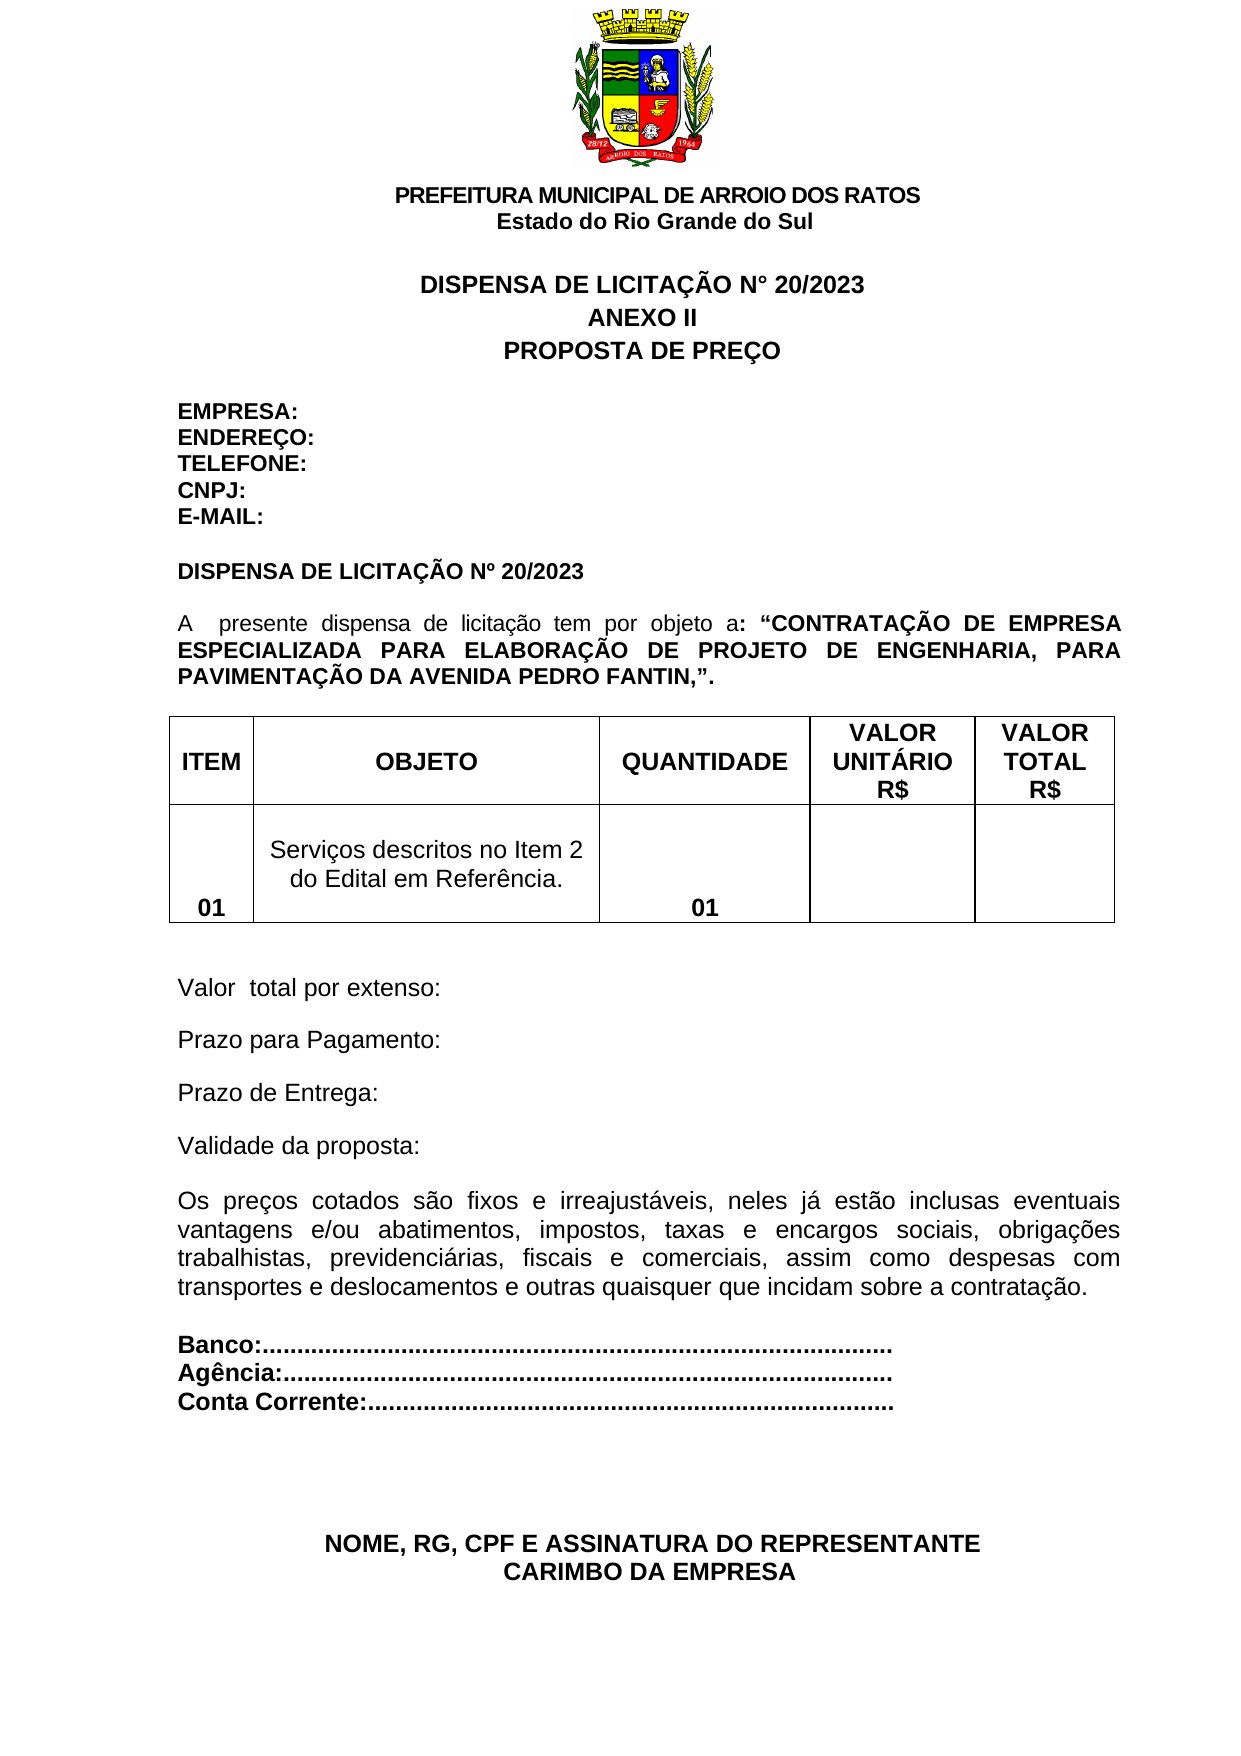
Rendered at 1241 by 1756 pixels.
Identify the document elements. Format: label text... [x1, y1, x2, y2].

text ANEXO II [162, 303, 1122, 332]
text Conta Corrente:............................................................................ [177, 1387, 1122, 1416]
text Os preços cotados são fixos e irreajustáveis, neles já estão inclusas eventuais vantagens e/ou abatimentos, impostos, taxas e encargos sociais, obrigações trabalhistas, previdenciárias, fiscais e comerciais, assim como despesas com transportes e deslocamentos e outras quaisquer que incidam sobre a contratação. [177, 1186, 1122, 1301]
text A presente dispensa de licitação tem por objeto a: “CONTRATAÇÃO DE EMPRESA ESPECIALIZADA PARA ELABORAÇÃO DE PROJETO DE ENGENHARIA, PARA PAVIMENTAÇÃO DA AVENIDA PEDRO FANTIN,”. [177, 611, 1122, 689]
text NOME, RG, CPF E ASSINATURA DO REPRESENTANTE [177, 1528, 1122, 1557]
text Validade da proposta: [177, 1133, 1122, 1159]
text PROPOSTA DE PREÇO [162, 336, 1122, 364]
picture [570, 7, 721, 169]
table_cell [976, 805, 1114, 922]
text Prazo de Entrega: [177, 1080, 1122, 1107]
table_cell Serviços descritos no Item 2 do Edital em Referência. [254, 805, 599, 922]
text DISPENSA DE LICITAÇÃO N° 20/2023 [162, 270, 1122, 298]
table_cell 01 [170, 805, 253, 922]
table_header ITEM [170, 717, 253, 804]
text Banco:........................................................................................... Agência:........................................................................................ [177, 1330, 1122, 1387]
table_header VALOR UNITÁRIO R$ [811, 717, 974, 804]
table_header QUANTIDADE [600, 717, 809, 804]
text EMPRESA: [177, 398, 1122, 424]
text CARIMBO DA EMPRESA [177, 1557, 1122, 1586]
table_header VALOR TOTAL R$ [976, 717, 1114, 804]
table_cell [811, 805, 974, 922]
text DISPENSA DE LICITAÇÃO Nº 20/2023 [177, 558, 1122, 584]
text TELEFONE: [177, 450, 1122, 477]
text ENDEREÇO: [177, 424, 1122, 450]
text E-MAIL: [177, 503, 1122, 529]
table_header OBJETO [254, 717, 599, 804]
text Valor total por extenso: [177, 975, 1122, 1001]
text Prazo para Pagamento: [177, 1028, 1122, 1054]
text CNPJ: [177, 477, 1122, 503]
table_cell 01 [600, 805, 809, 922]
